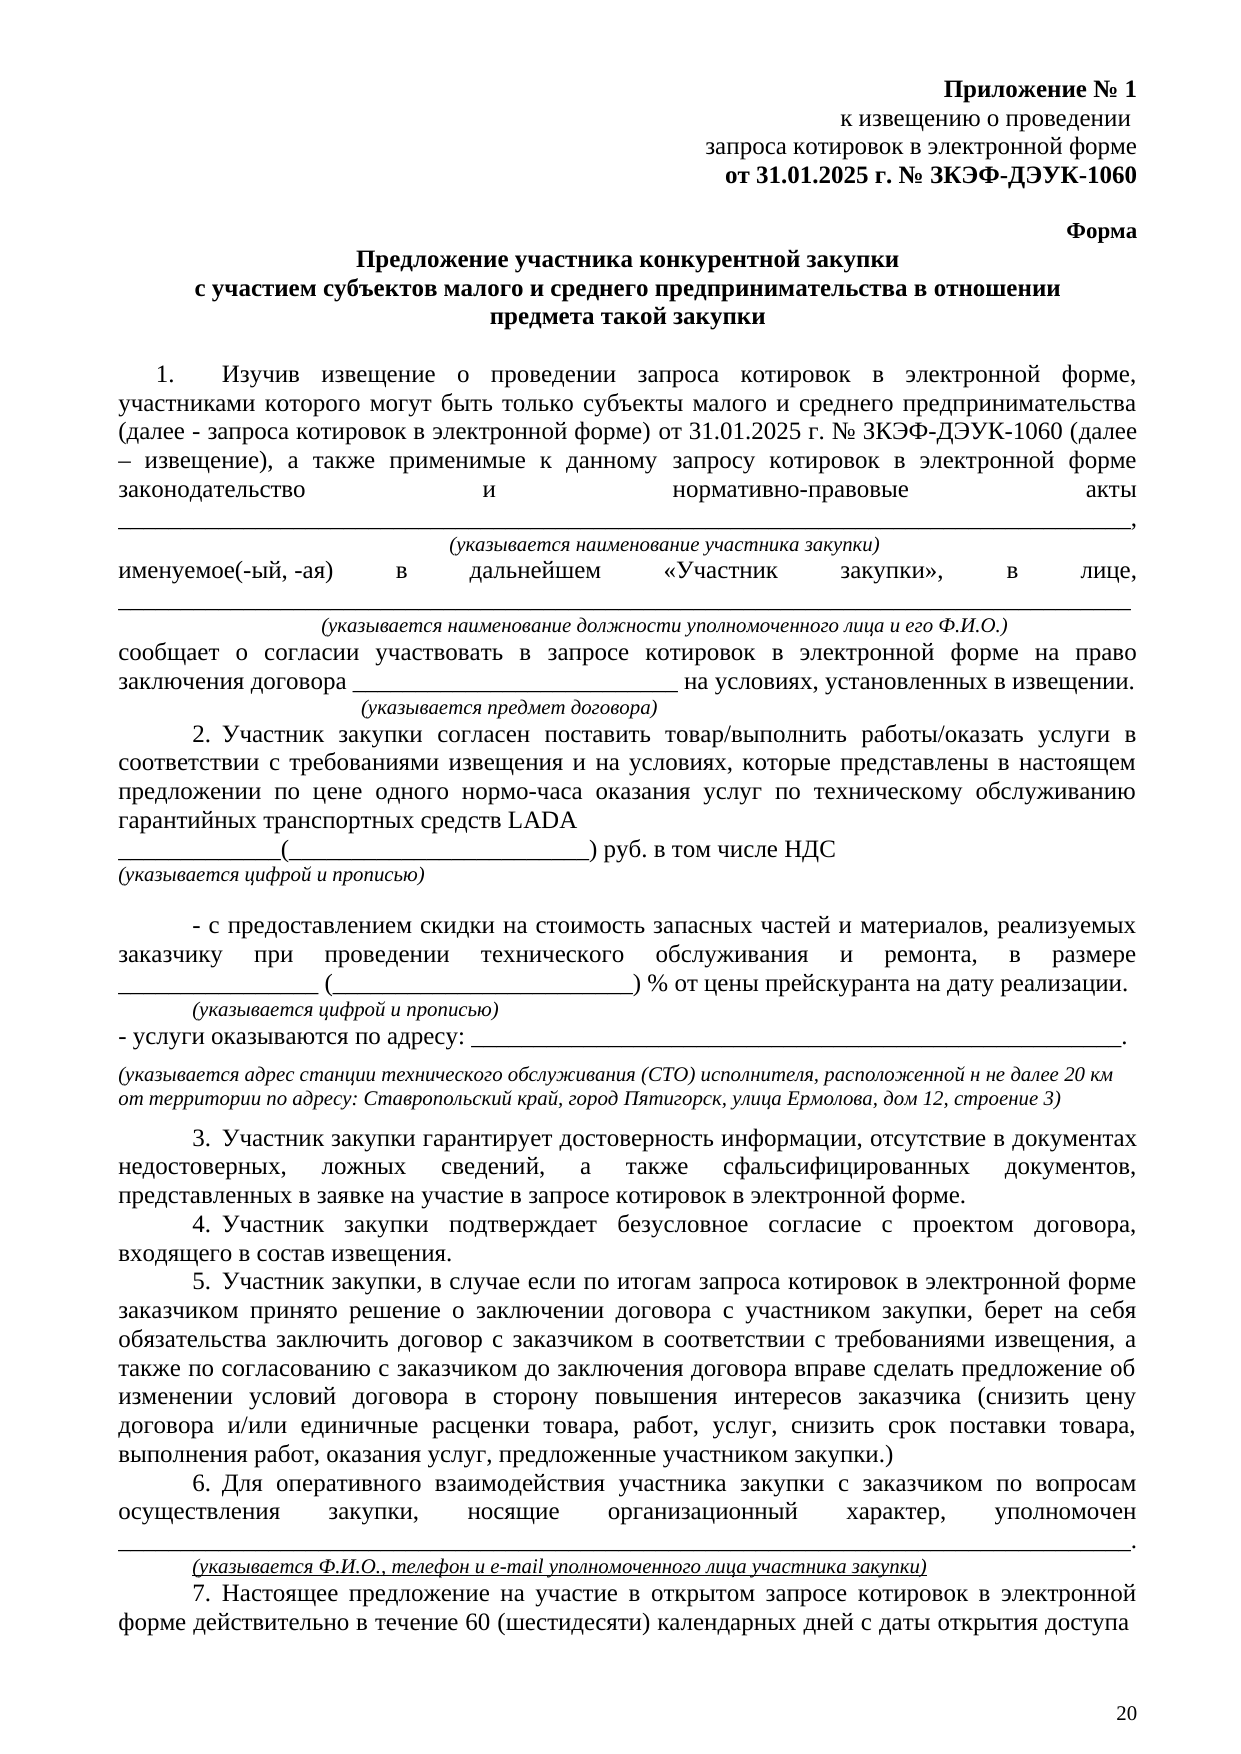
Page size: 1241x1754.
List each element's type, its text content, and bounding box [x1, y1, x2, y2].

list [118, 1578, 1137, 1636]
text (указывается адрес станции технического обслуживания (СТО) исполнителя, расположенной н не далее 20 км от территории по адресу: Ставропольский край, город Пятигорск, улица Ермолова, дом 12, строение 3) [118, 1062, 1137, 1110]
text (указывается наименование должности уполномоченного лица и его Ф.И.О.) [118, 613, 1137, 637]
list Участник закупки согласен поставить товар/выполнить работы/оказать услуги в соответствии с требованиями извещения и на условиях, которые представлены в настоящем предложении по цене одного нормо-часа оказания услуг по техническому обслуживанию гарантийных транспортных средств LADA [118, 719, 1137, 834]
list Для оперативного взаимодействия участника закупки с заказчиком по вопросам осуществления закупки, носящие организационный характер, уполномочен _________________________________________________________________________________. [118, 1468, 1137, 1554]
text (указывается цифрой и прописью) [192, 997, 1137, 1021]
list Участник закупки гарантирует достоверность информации, отсутствие в документах недостоверных, ложных сведений, а также сфальсифицированных документов, представленных в заявке на участие в запросе котировок в электронной форме. [118, 1123, 1137, 1209]
text Приложение № 1 [118, 74, 1137, 103]
text (указывается Ф.И.О., телефон и e-mail уполномоченного лица участника закупки) [118, 1554, 1137, 1578]
text сообщает о согласии участвовать в запросе котировок в электронной форме на право заключения договора __________________________ на условиях, установленных в извещении. [118, 637, 1137, 694]
text Форма [118, 218, 1137, 244]
text _____________(________________________) руб. в том числе НДС [118, 834, 1137, 862]
text (указывается наименование участника закупки) [118, 531, 1137, 556]
list Изучив извещение о проведении запроса котировок в электронной форме, участниками которого могут быть только субъекты малого и среднего предпринимательства (далее - запроса котировок в электронной форме) от 31.01.2025 г. № ЗКЭФ-ДЭУК-1060 (далее – извещение), а также применимые к данному запросу котировок в электронной форме законодательство и нормативно-правовые акты _________________________________________________________________________________, [118, 359, 1137, 531]
text - услуги оказываются по адресу: ____________________________________________________. [118, 1021, 1137, 1049]
text - с предоставлением скидки на стоимость запасных частей и материалов, реализуемых заказчику при проведении технического обслуживания и ремонта, в размере ________________ (________________________) % от цены прейскуранта на дату реализации. [118, 911, 1137, 997]
list Участник закупки подтверждает безусловное согласие с проектом договора, входящего в состав извещения. [118, 1209, 1137, 1266]
text именуемое(-ый, -ая) в дальнейшем «Участник закупки», в лице, _________________________________________________________________________________ [118, 556, 1137, 613]
text к извещению о проведении запроса котировок в электронной форме [620, 103, 1137, 160]
text от 31.01.2025 г. № ЗКЭФ-ДЭУК-1060 [118, 160, 1137, 189]
text (указывается предмет договора) [118, 694, 1137, 719]
text (указывается цифрой и прописью) [118, 862, 1137, 886]
text Предложение участника конкурентной закупки с участием субъектов малого и среднего предпринимательства в отношении предмета такой закупки [118, 244, 1137, 330]
list Участник закупки, в случае если по итогам запроса котировок в электронной форме заказчиком принято решение о заключении договора с участником закупки, берет на себя обязательства заключить договор с заказчиком в соответствии с требованиями извещения, а также по согласованию с заказчиком до заключения договора вправе сделать предложение об изменении условий договора в сторону повышения интересов заказчика (снизить цену договора и/или единичные расценки товара, работ, услуг, снизить срок поставки товара, выполнения работ, оказания услуг, предложенные участником закупки.) [118, 1266, 1137, 1468]
